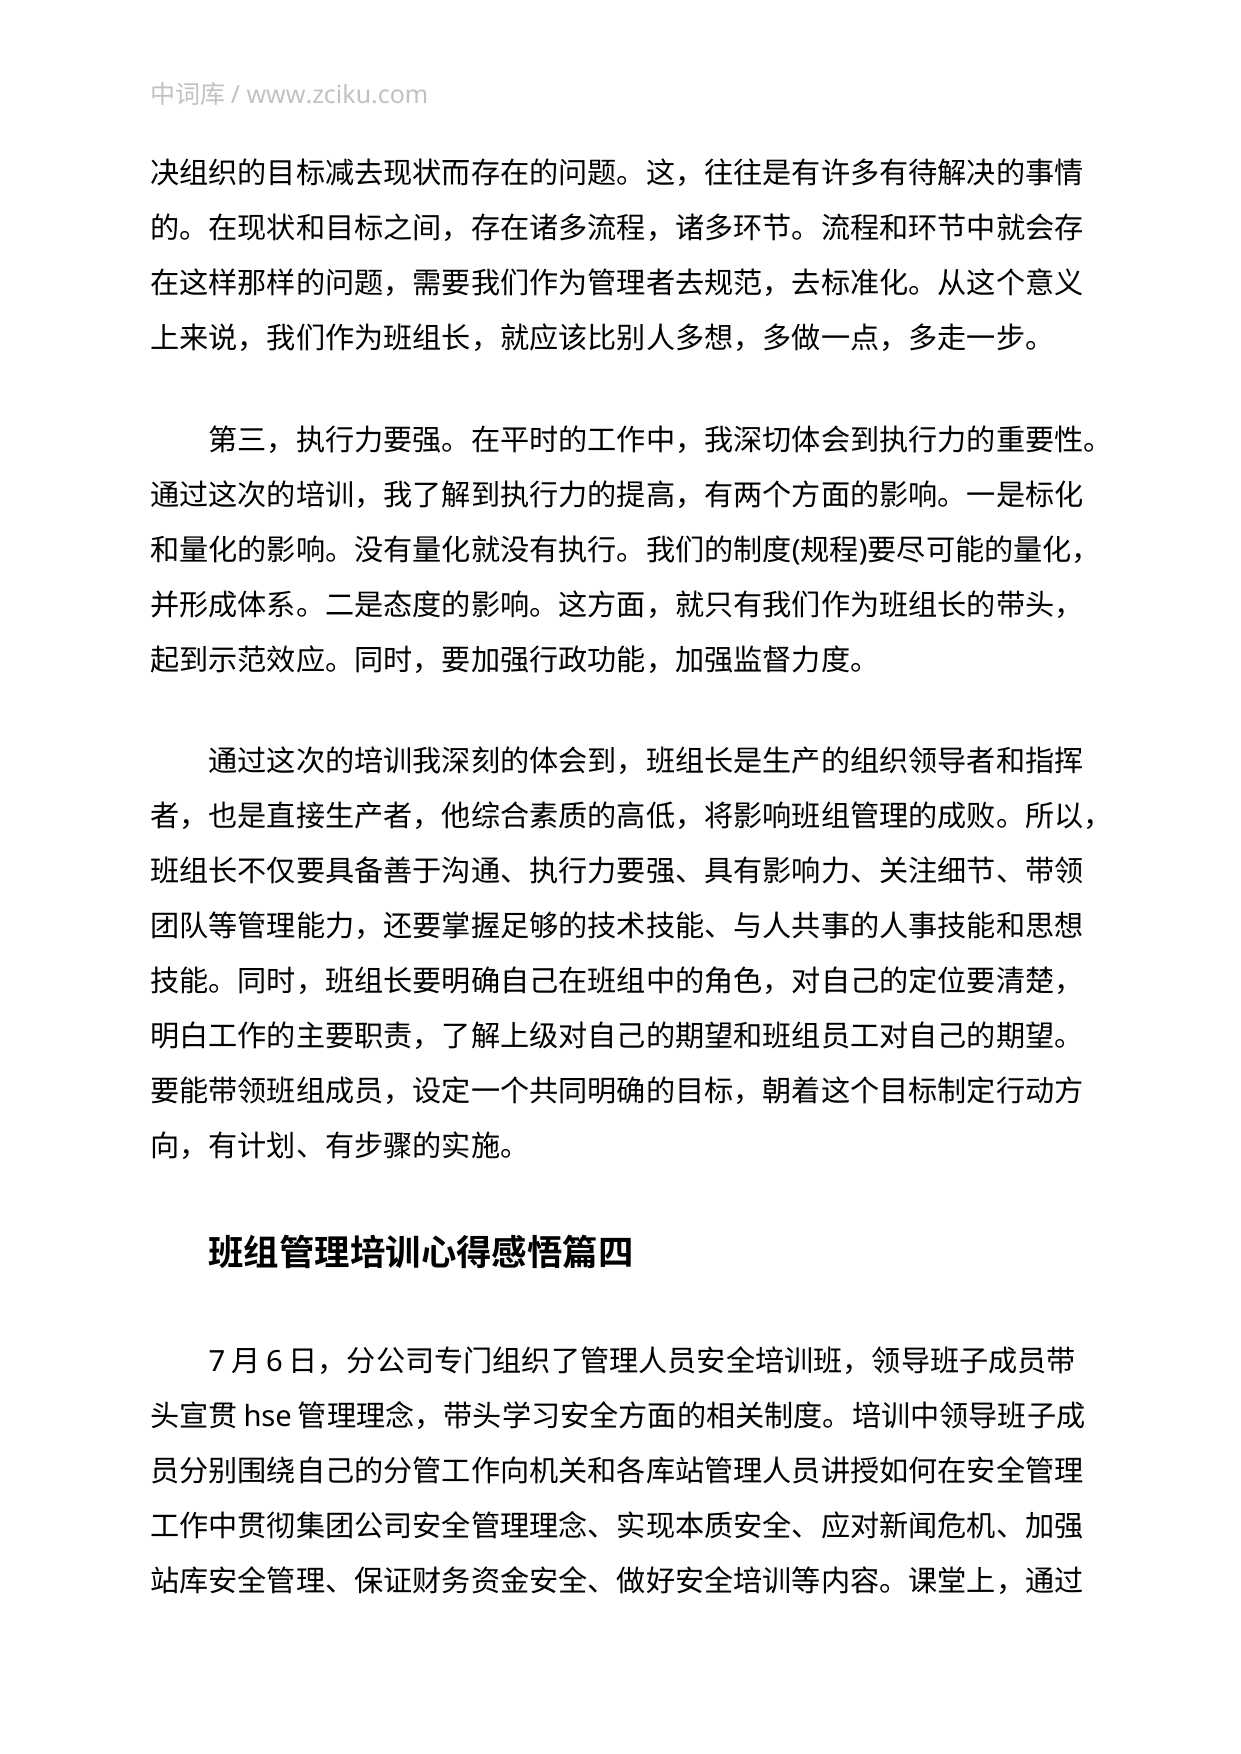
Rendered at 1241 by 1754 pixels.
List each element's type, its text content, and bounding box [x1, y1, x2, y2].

text 第三，执行力要强。在平时的工作中，我深切体会到执行力的重要性。通过这次的培训，我了解到执行力的提高，有两个方面的影响。一是标化和量化的影响。没有量化就没有执行。我们的制度(规程)要尽可能的量化，并形成体系。二是态度的影响。这方面，就只有我们作为班组长的带头，起到示范效应。同时，要加强行政功能，加强监督力度。 [150, 416, 1090, 678]
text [150, 1337, 1090, 1599]
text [150, 150, 1090, 357]
text 班组管理培训心得感悟篇四 [150, 1224, 1090, 1275]
text 通过这次的培训我深刻的体会到，班组长是生产的组织领导者和指挥者，也是直接生产者，他综合素质的高低，将影响班组管理的成败。所以，班组长不仅要具备善于沟通、执行力要强、具有影响力、关注细节、带领团队等管理能力，还要掌握足够的技术技能、与人共事的人事技能和思想技能。同时，班组长要明确自己在班组中的角色，对自己的定位要清楚，明白工作的主要职责，了解上级对自己的期望和班组员工对自己的期望。要能带领班组成员，设定一个共同明确的目标，朝着这个目标制定行动方向，有计划、有步骤的实施。 [150, 738, 1090, 1164]
